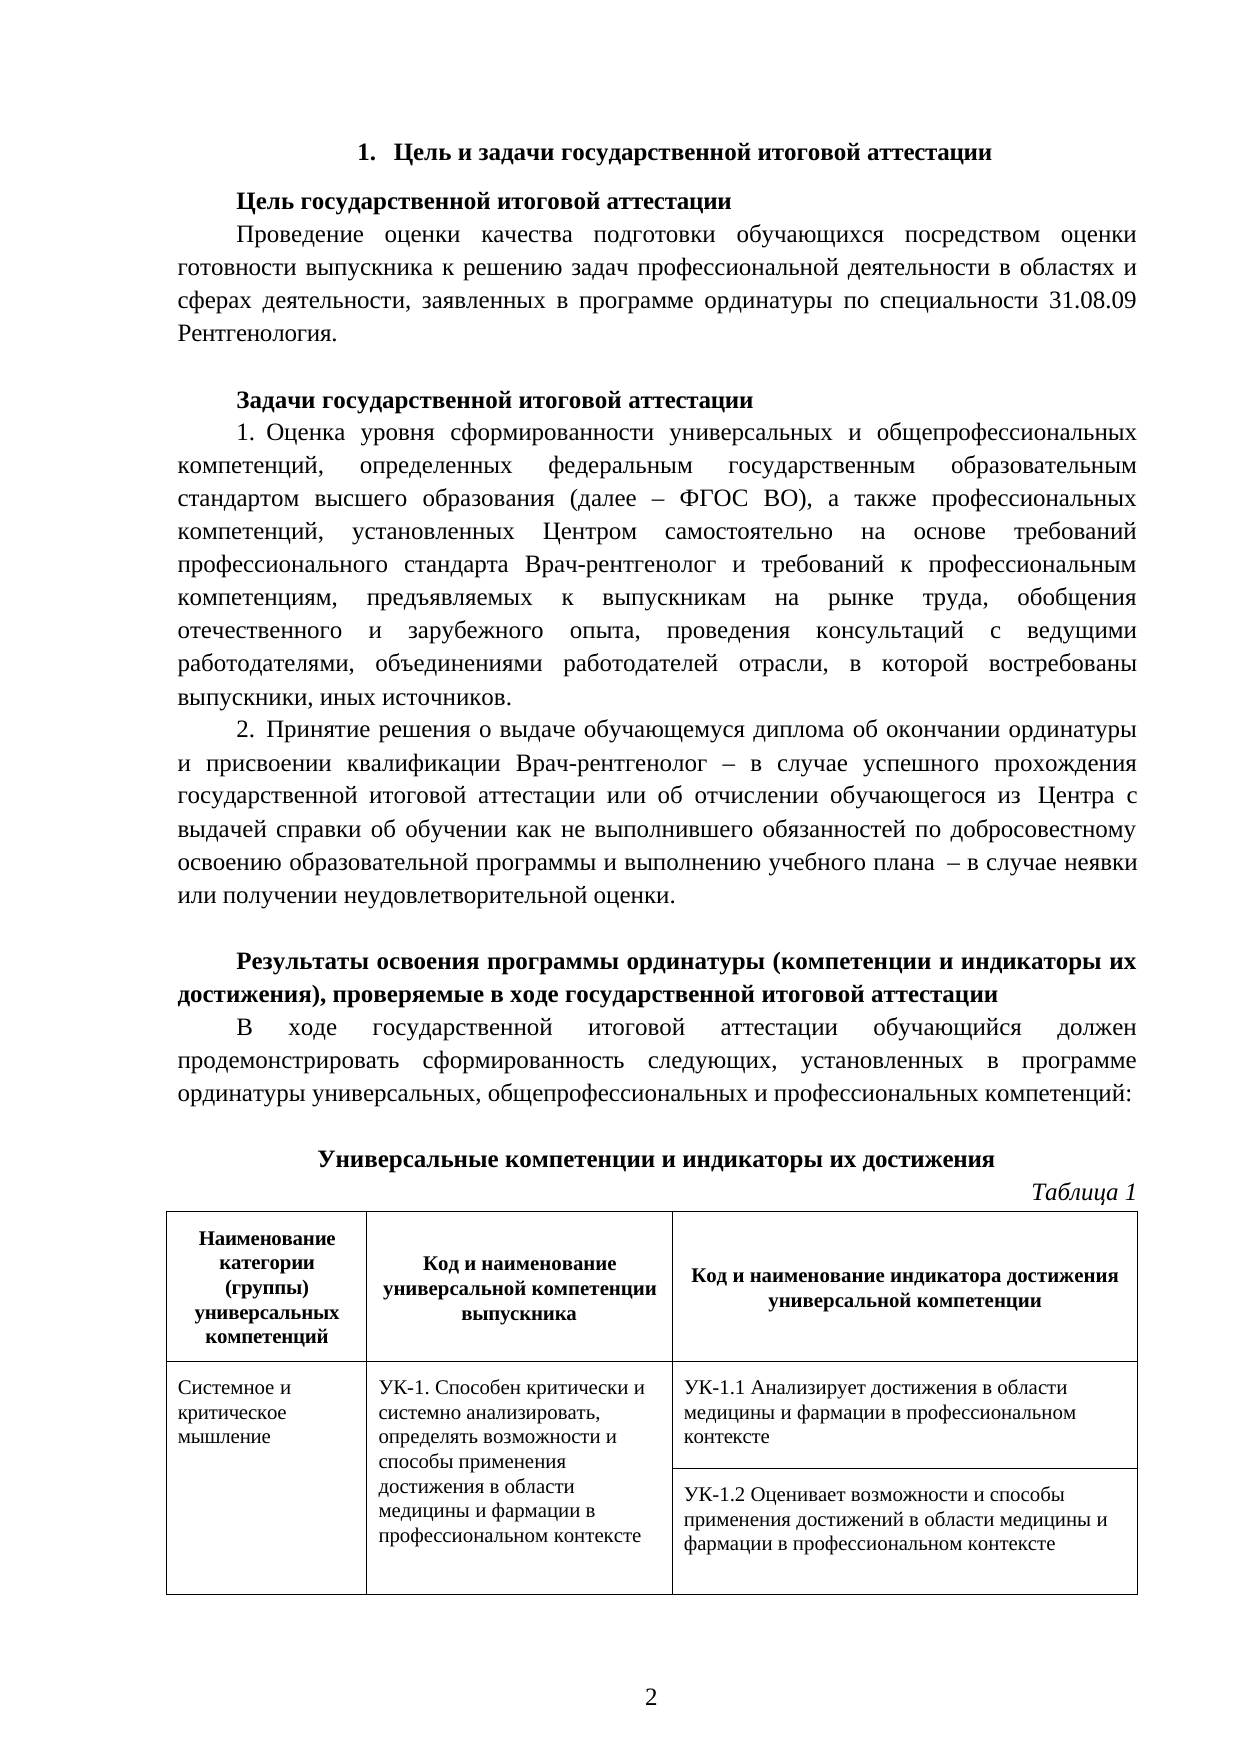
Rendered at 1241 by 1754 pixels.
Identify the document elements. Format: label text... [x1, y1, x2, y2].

text Задачи государственной итоговой аттестации [236, 385, 1152, 414]
table_cell УК-1. Способен критически и системно анализировать, определять возможности и способы применения достижения в области медицины и фармации в профессиональном контексте [367, 1362, 672, 1593]
table_header Код и наименование индикатора достижения универсальной компетенции [673, 1212, 1137, 1361]
text Результаты освоения программы ординатуры (компетенции и индикаторы их достижения), проверяемые в ходе государственной итоговой аттестации [177, 946, 1137, 1008]
text Универсальные компетенции и индикаторы их достижения [317, 1144, 1152, 1173]
list Принятие решения о выдаче обучающемуся диплома об окончании ординатуры и присвоении квалификации Врач-рентгенолог – в случае успешного прохождения государственной итоговой аттестации или об отчислении обучающегося из Центра с выдачей справки об обучении как не выполнившего обязанностей по добросовестному освоению образовательной программы и выполнению учебного плана – в случае неявки или получении неудовлетворительной оценки. [177, 714, 1138, 908]
table_header Наименование категории (группы) универсальных компетенций [167, 1212, 366, 1361]
text Цель государственной итоговой аттестации [236, 186, 1152, 215]
table_cell УК-1.2 Оценивает возможности и способы применения достижений в области медицины и фармации в профессиональном контексте [673, 1469, 1137, 1593]
table_cell УК-1.1 Анализирует достижения в области медицины и фармации в профессиональном контексте [673, 1362, 1137, 1467]
text Таблица 1 [1031, 1177, 1152, 1206]
table_header Код и наименование универсальной компетенции выпускника [367, 1212, 672, 1361]
list Оценка уровня сформированности универсальных и общепрофессиональных компетенций, определенных федеральным государственным образовательным стандартом высшего образования (далее – ФГОС ВО), а также профессиональных компетенций, установленных Центром самостоятельно на основе требований профессионального стандарта Врач-рентгенолог и требований к профессиональным компетенциям, предъявляемых к выпускникам на рынке труда, обобщения отечественного и зарубежного опыта, проведения консультаций с ведущими работодателями, объединениями работодателей отрасли, в которой востребованы выпускники, иных источников. [177, 417, 1137, 710]
text Проведение оценки качества подготовки обучающихся посредством оценки готовности выпускника к решению задач профессиональной деятельности в областях и сферах деятельности, заявленных в программе ординатуры по специальности 31.08.09 Рентгенология. [177, 219, 1138, 347]
text В ходе государственной итоговой аттестации обучающийся должен продемонстрировать сформированность следующих, установленных в программе ординатуры универсальных, общепрофессиональных и профессиональных компетенций: [177, 1012, 1138, 1107]
subtitle Цель и задачи государственной итоговой аттестации [357, 137, 1152, 165]
table_cell Системное и критическое мышление [167, 1362, 366, 1593]
